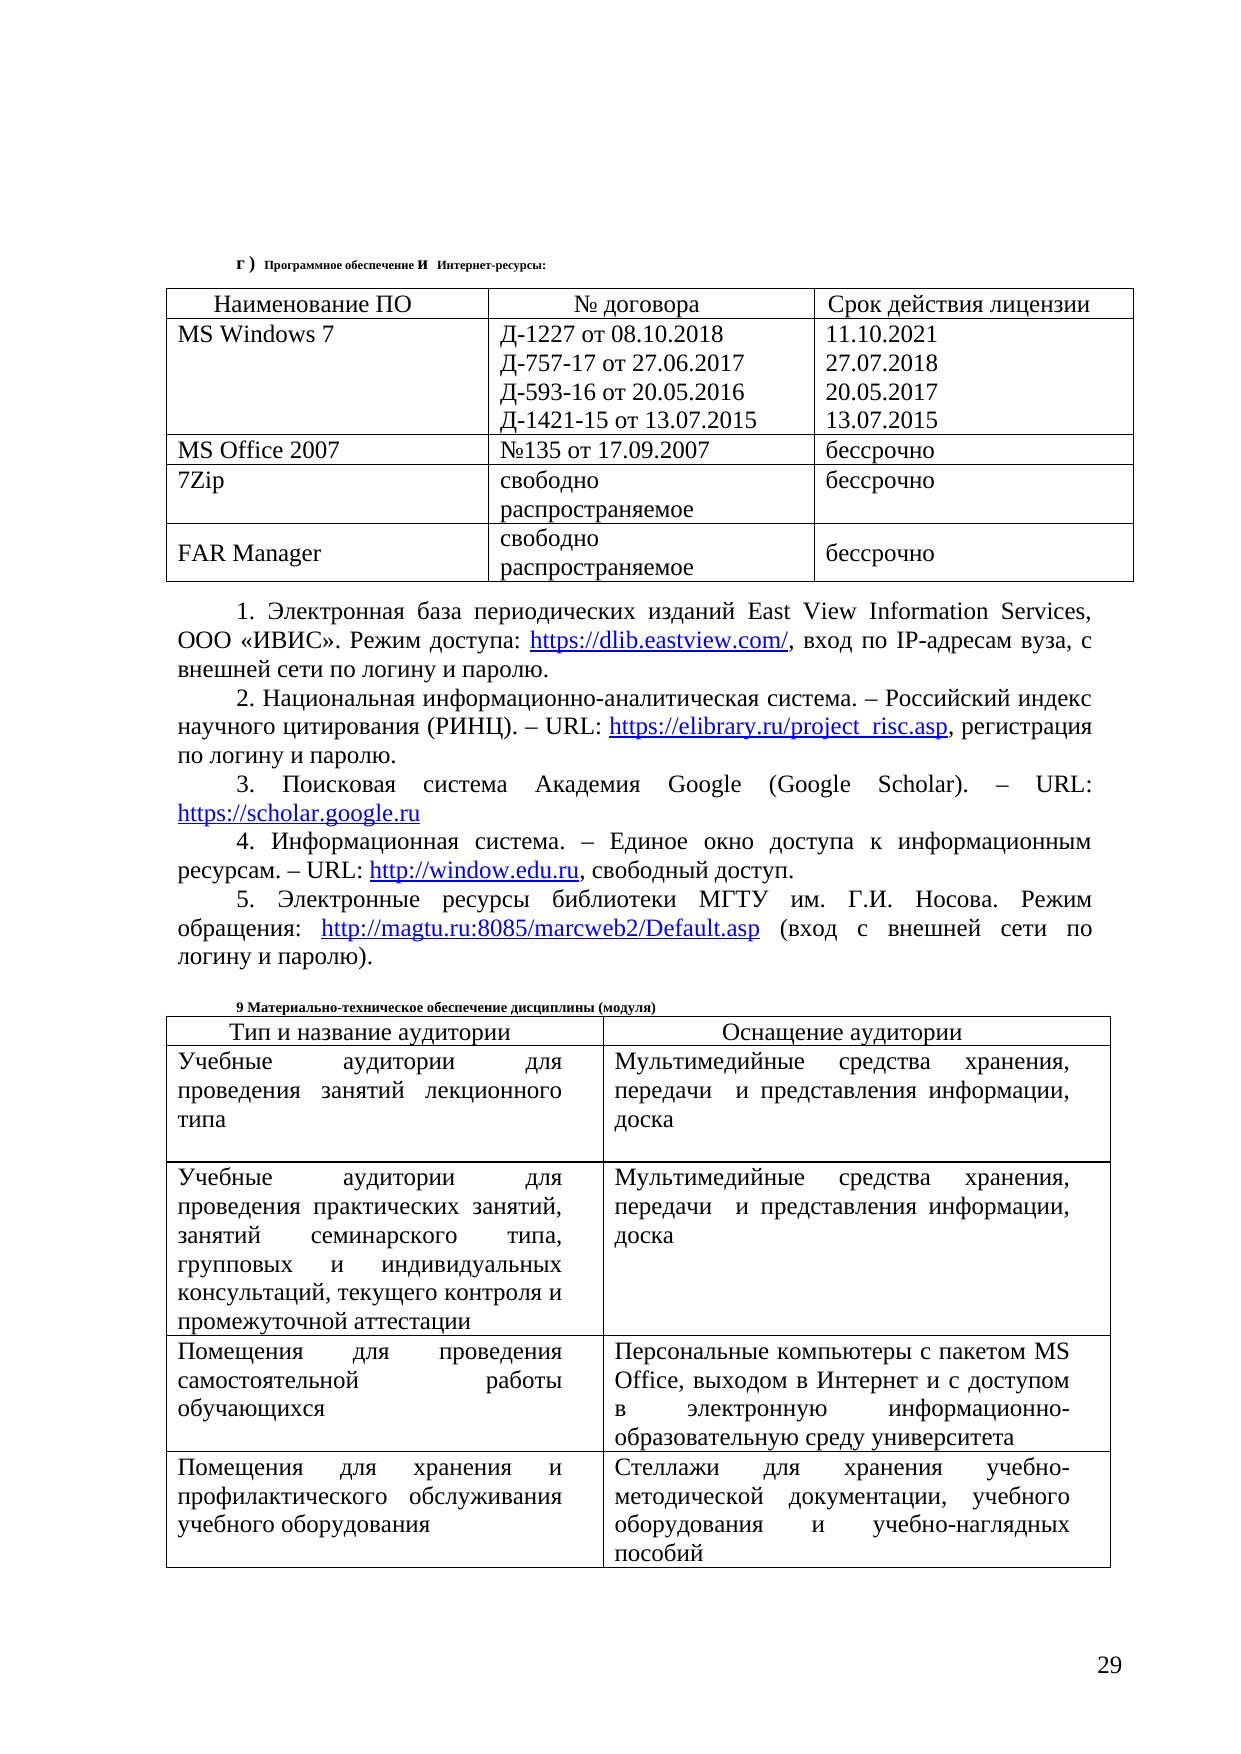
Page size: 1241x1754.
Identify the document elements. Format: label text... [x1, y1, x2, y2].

table_cell 11.10.2021 27.07.2018 20.05.2017 13.07.2015 [815, 319, 1133, 434]
table_cell Мультимедийные средства хранения, передачи и представления информации, доска [604, 1163, 1110, 1335]
table_cell Мультимедийные средства хранения, передачи и представления информации, доска [604, 1046, 1110, 1161]
text 1. Электронная база периодических изданий East View Information Services, ООО «ИВИС». Режим доступа: https://dlib.eastview.com/, вход по IP-адресам вуза, с внешней сети по логину и паролю. [177, 596, 1092, 683]
table_cell бессрочно [815, 465, 1133, 522]
table_cell FAR Manager [167, 524, 488, 581]
table_cell свободно распространяемое [489, 465, 814, 522]
table_cell Помещения для проведения самостоятельной работы обучающихся [167, 1336, 603, 1451]
table_cell Учебные аудитории для проведения практических занятий, занятий семинарского типа, групповых и индивидуальных консультаций, текущего контроля и промежуточной аттестации [167, 1163, 603, 1335]
table_header № договора [489, 289, 814, 318]
text 2. Национальная информационно-аналитическая система. – Российский индекс научного цитирования (РИНЦ). – URL: https://elibrary.ru/project_risc.asp, регистрация по логину и паролю. [177, 683, 1092, 769]
table_cell Персональные компьютеры с пакетом MS Office, выходом в Интернет и с доступом в электронную информационно-образовательную среду университета [604, 1336, 1110, 1451]
table_cell бессрочно [815, 524, 1133, 581]
table_cell Помещения для хранения и профилактического обслуживания учебного оборудования [167, 1452, 603, 1567]
table_cell №135 от 17.09.2007 [489, 435, 814, 464]
table_header Тип и название аудитории [167, 1017, 603, 1045]
table_cell 7Zip [167, 465, 488, 522]
table_cell Д-1227 от 08.10.2018 Д-757-17 от 27.06.2017 Д-593-16 от 20.05.2016 Д-1421-15 от 13.07.2015 [489, 319, 814, 434]
table_cell Стеллажи для хранения учебно-методической документации, учебного оборудования и учебно-наглядных пособий [604, 1452, 1110, 1567]
table_header Наименование ПО [167, 289, 488, 318]
text 5. Электронные ресурсы библиотеки МГТУ им. Г.И. Носова. Режим обращения: http://magtu.ru:8085/marcweb2/Default.asp (вход с внешней сети по логину и паролю). [177, 884, 1092, 970]
table_cell бессрочно [815, 435, 1133, 464]
table_cell MS Office 2007 [167, 435, 488, 464]
text 4. Информационная система. – Единое окно доступа к информационным ресурсам. – URL: http://window.edu.ru, свободный доступ. [177, 826, 1092, 884]
text 9 Материально-техническое обеспечение дисциплины (модуля) [177, 999, 1092, 1016]
table_header Срок действия лицензии [815, 289, 1133, 318]
table_cell Учебные аудитории для проведения занятий лекционного типа [167, 1046, 603, 1161]
table_cell свободно распространяемое [489, 524, 814, 581]
table_header Оснащение аудитории [604, 1017, 1110, 1045]
table_cell MS Windows 7 [167, 319, 488, 434]
text г) Программное обеспечение и Интернет-ресурсы: [177, 252, 1092, 274]
text 3. Поисковая система Академия Google (Google Scholar). – URL: https://scholar.google.ru [177, 769, 1092, 826]
